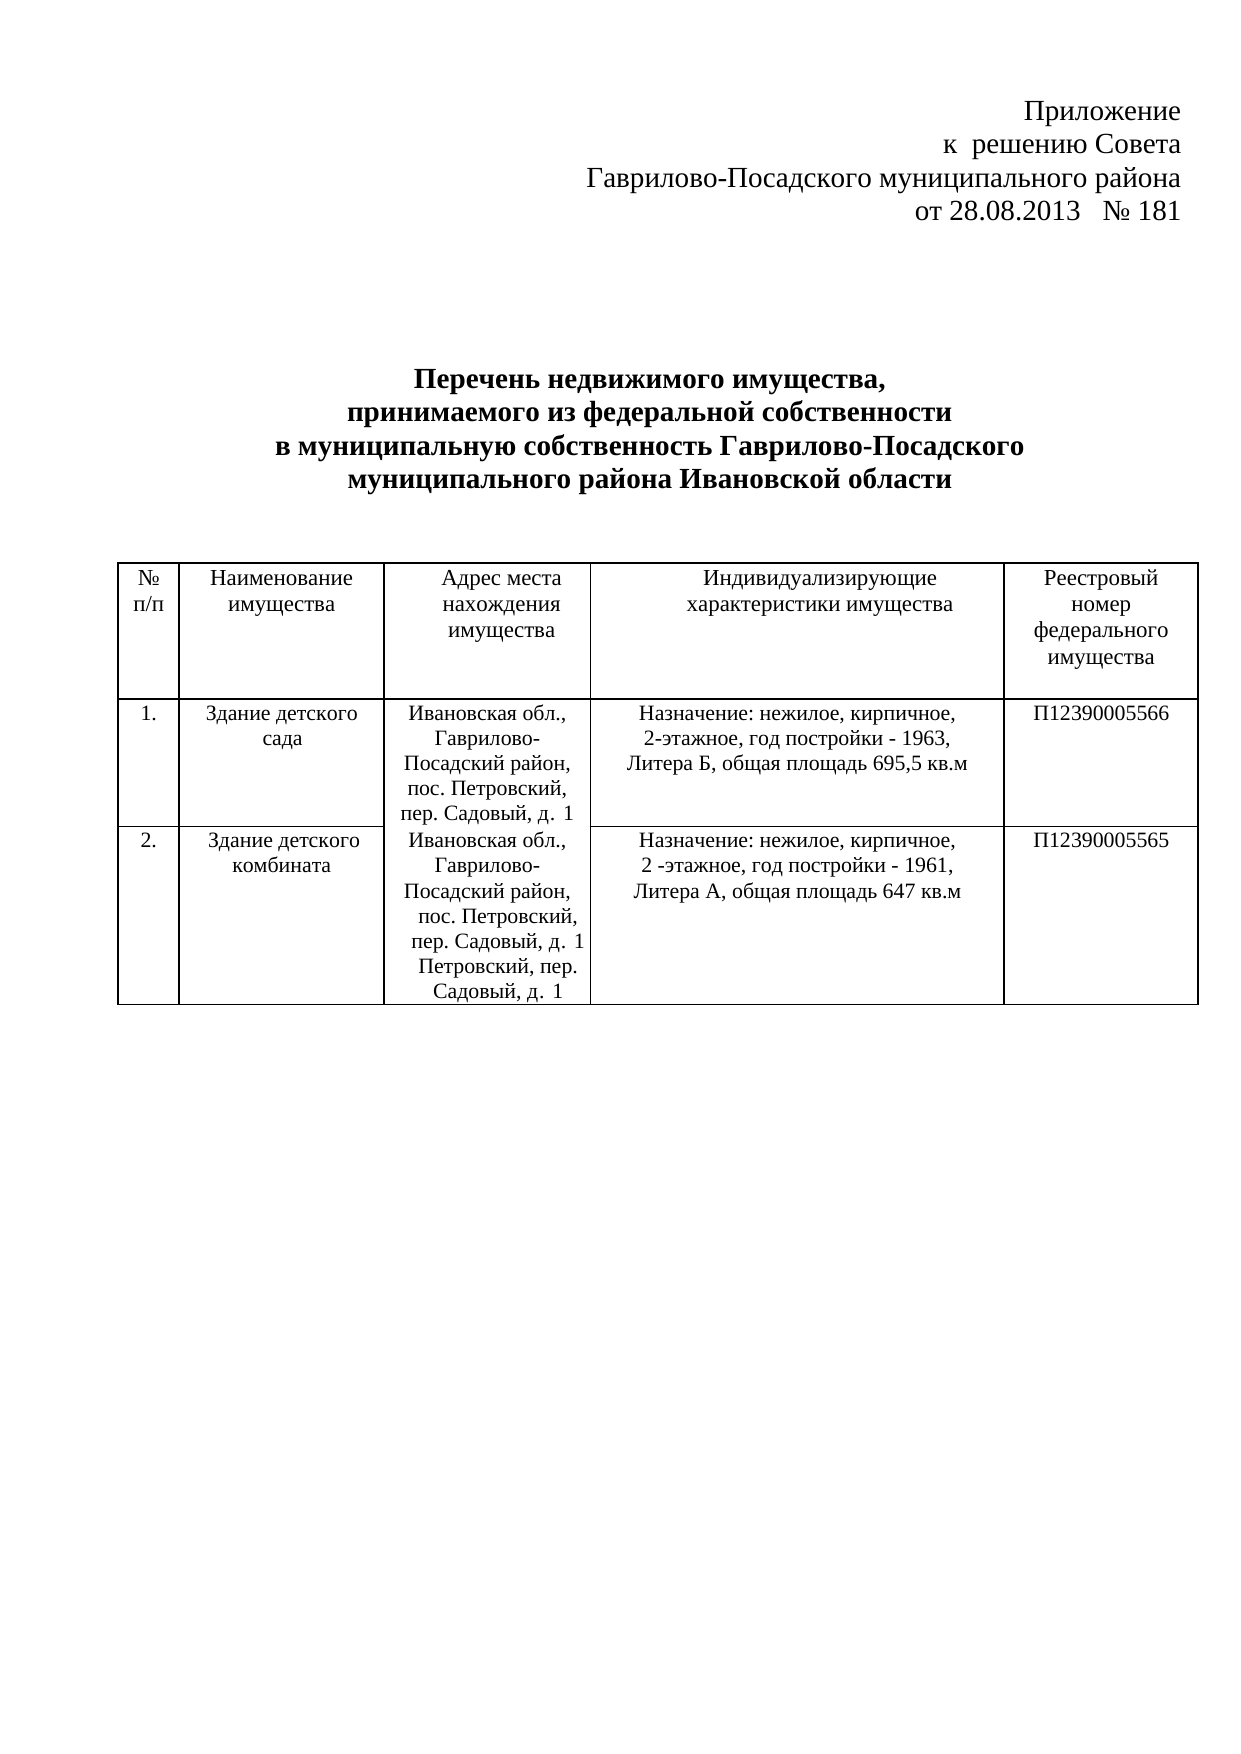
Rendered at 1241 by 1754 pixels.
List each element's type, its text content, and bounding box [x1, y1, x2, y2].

text от 28.08.2013 № 181 [118, 193, 1181, 227]
text Перечень недвижимого имущества, [118, 361, 1181, 394]
table_cell Здание детского сада [180, 700, 383, 826]
text к решению Совета [118, 126, 1181, 160]
table_cell Ивановская обл., Гаврилово-Посадский район, пос. Петровский, пер. Садовый, д. 1 Петровский, пер. Садовый, д. 1 [385, 826, 590, 1004]
table_header № п/п [119, 564, 178, 698]
text Приложение [118, 93, 1181, 126]
table_cell Здание детского комбината [180, 827, 383, 1004]
text принимаемого из федеральной собственности [118, 394, 1181, 428]
table_cell 2. [119, 827, 178, 1004]
text муниципального района Ивановской области [118, 462, 1181, 495]
table_header Адрес места нахождения имущества [385, 564, 590, 698]
text Гаврилово-Посадского муниципального района [118, 160, 1181, 193]
table_cell П12390005566 [1005, 700, 1197, 826]
table_cell Назначение: нежилое, кирпичное, 2 -этажное, год постройки - 1961, Литера А, общая площадь 647 кв.м [591, 827, 1003, 1004]
table_header Реестровый номер федерального имущества [1005, 564, 1197, 698]
table_cell П12390005565 [1005, 827, 1197, 1004]
table_cell Ивановская обл., Гаврилово-Посадский район, пос. Петровский, пер. Садовый, д. 1 [385, 700, 590, 826]
table_header Наименование имущества [180, 564, 383, 698]
table_cell 1. [119, 700, 178, 826]
table_cell Назначение: нежилое, кирпичное, 2-этажное, год постройки - 1963, Литера Б, общая площадь 695,5 кв.м [591, 700, 1003, 826]
text в муниципальную собственность Гаврилово-Посадского [118, 428, 1181, 462]
table_header Индивидуализирующие характеристики имущества [591, 564, 1003, 698]
